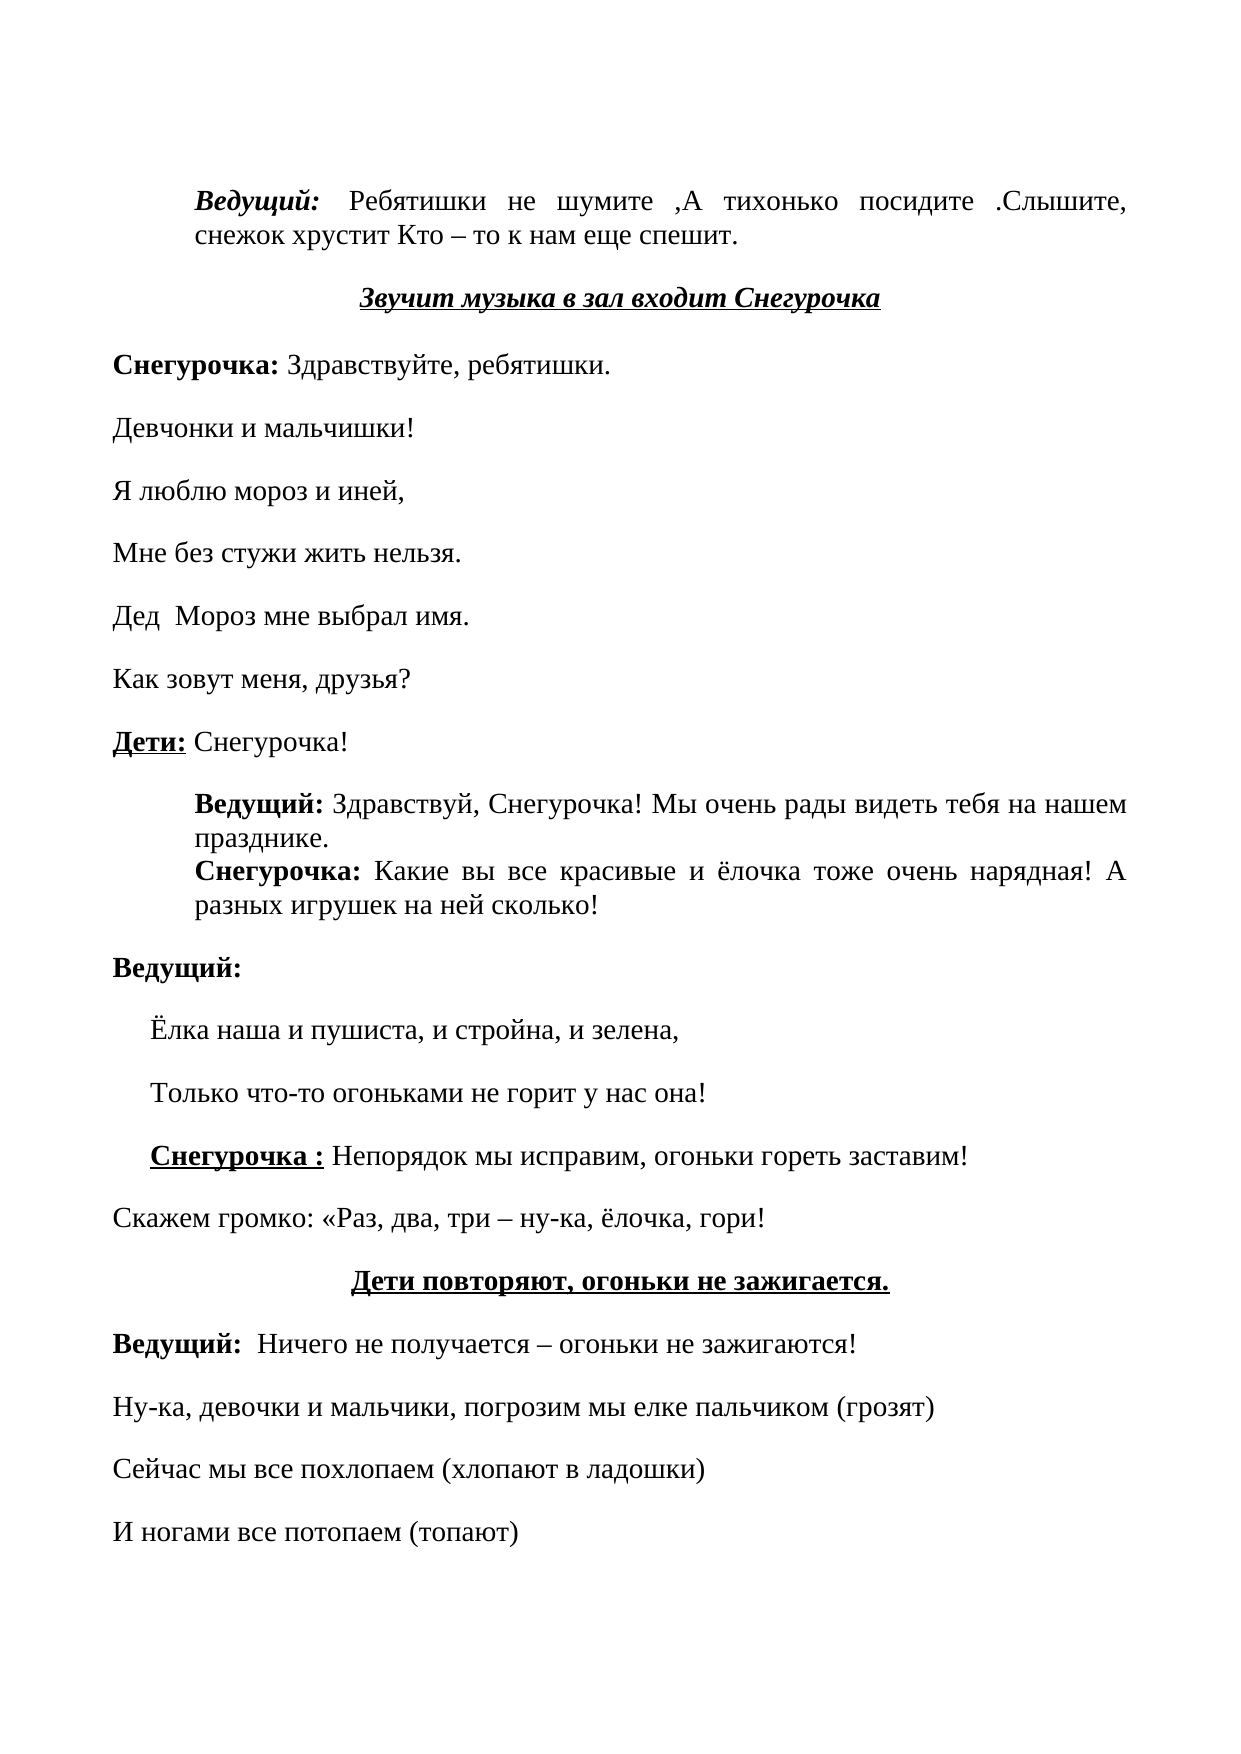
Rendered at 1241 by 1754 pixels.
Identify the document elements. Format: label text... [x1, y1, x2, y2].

text Дети: Снегурочка! [112, 724, 1128, 757]
text Звучит музыка в зал входит Снегурочка [112, 280, 1128, 313]
text Сейчас мы все похлопаем (хлопают в ладошки) [112, 1451, 1128, 1485]
text Я люблю мороз и иней, [112, 473, 1128, 506]
text Скажем громко: «Раз, два, три – ну-ка, ёлочка, гори! [112, 1201, 1128, 1234]
text Дед Мороз мне выбрал имя. [112, 598, 1128, 632]
text Снегурочка : Непорядок мы исправим, огоньки гореть заставим! [150, 1138, 1128, 1171]
list Снегурочка: Какие вы все красивые и ёлочка тоже очень нарядная! А разных игрушек на ней сколько! [194, 853, 1128, 921]
text Мне без стужи жить нельзя. [112, 536, 1128, 569]
text Как зовут меня, друзья? [112, 661, 1128, 694]
text Дети повторяют, огоньки не зажигается. [112, 1263, 1128, 1297]
text И ногами все потопаем (топают) [112, 1514, 1128, 1548]
list Ведущий: Ребятишки не шумите ,А тихонько посидите .Слышите, снежок хрустит Кто – то к нам еще спешит. [194, 183, 1128, 251]
text Ведущий: Ничего не получается – огоньки не зажигаются! [112, 1326, 1128, 1359]
text Ведущий: [112, 950, 1128, 983]
text Только что-то огоньками не горит у нас она! [150, 1075, 1128, 1109]
text Ну-ка, девочки и мальчики, погрозим мы елке пальчиком (грозят) [112, 1389, 1128, 1422]
text Ёлка наша и пушиста, и стройна, и зелена, [150, 1012, 1128, 1046]
text Девчонки и мальчишки! [112, 410, 1128, 444]
text Снегурочка: Здравствуйте, ребятишки. [112, 347, 1128, 381]
list Ведущий: Здравствуй, Снегурочка! Мы очень рады видеть тебя на нашем празднике. [194, 786, 1128, 853]
